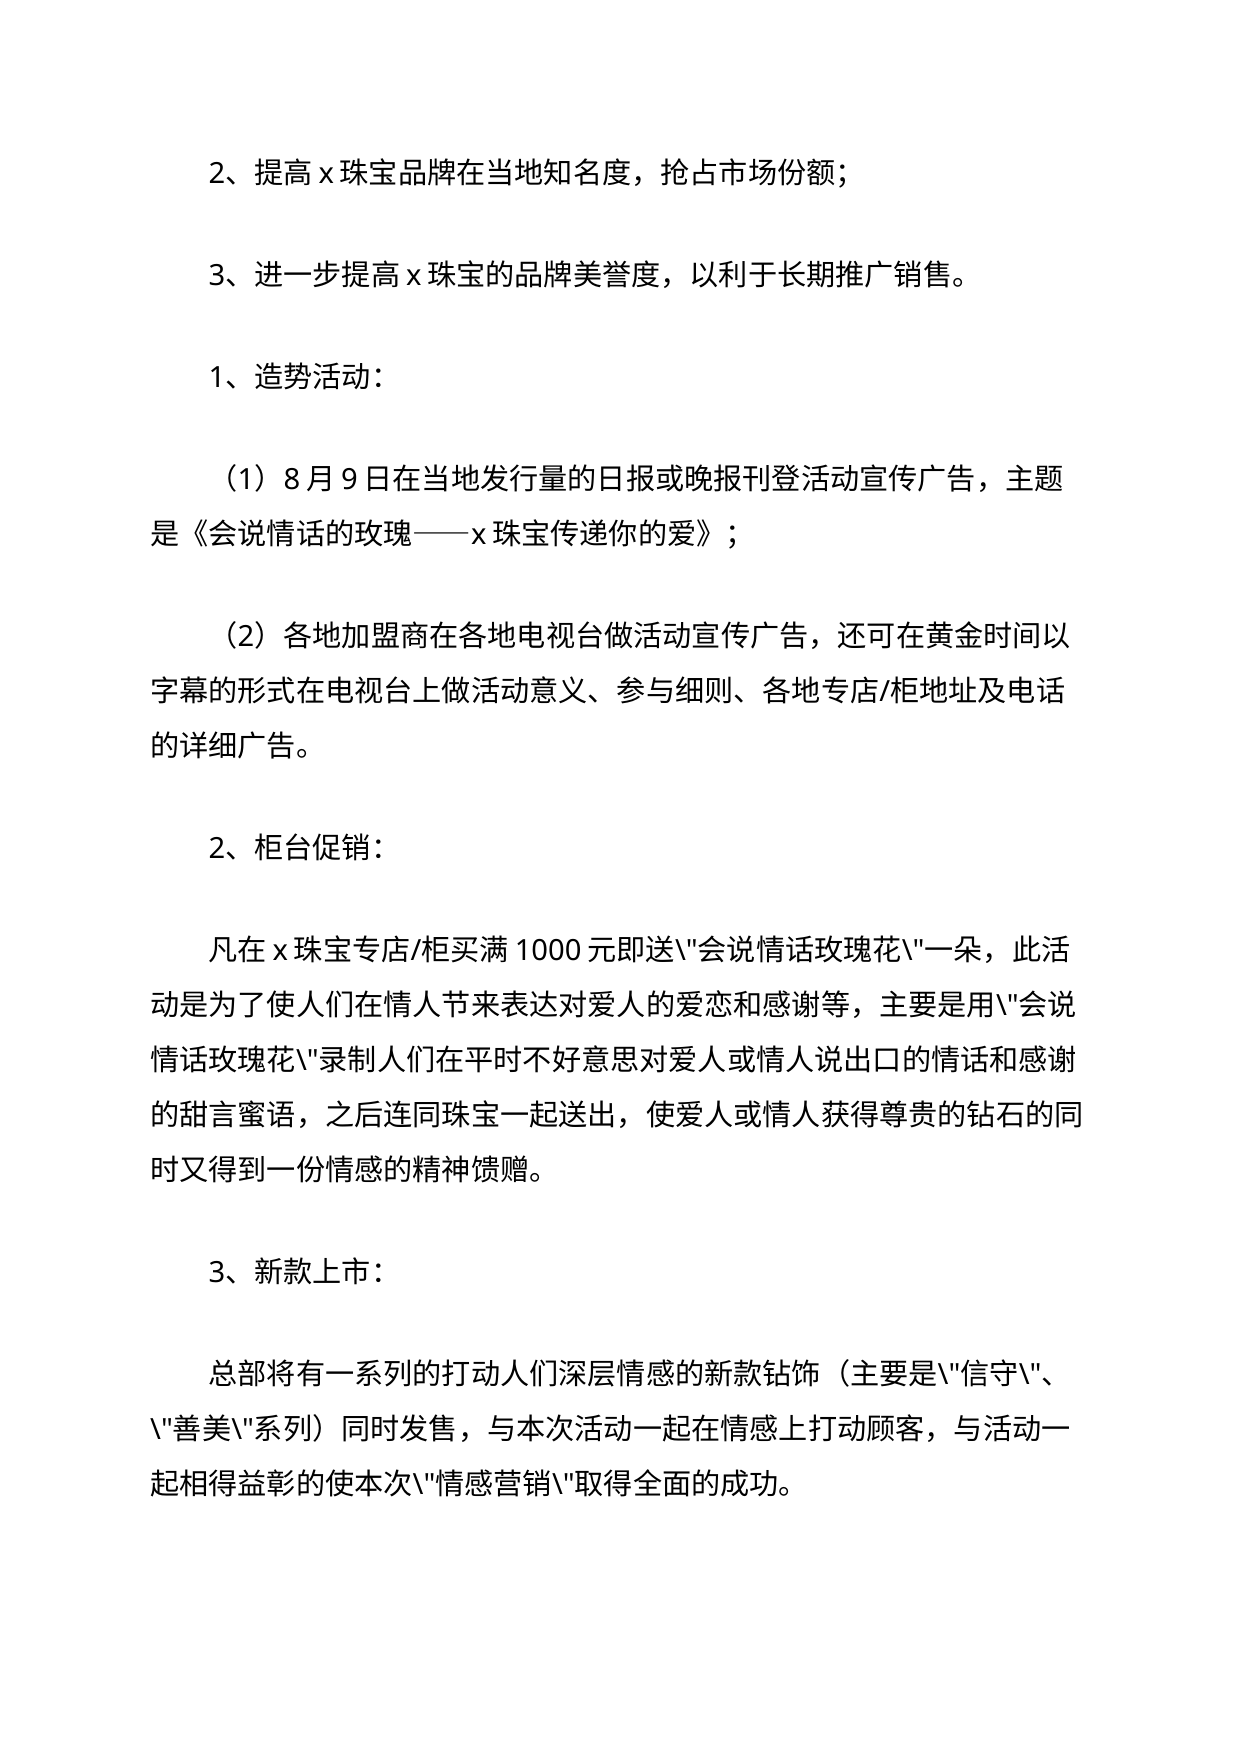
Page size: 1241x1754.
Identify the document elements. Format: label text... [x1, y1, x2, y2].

text 总部将有一系列的打动人们深层情感的新款钻饰（主要是\"信守\"、\"善美\"系列）同时发售，与本次活动一起在情感上打动顾客，与活动一起相得益彰的使本次\"情感营销\"取得全面的成功。 [150, 1350, 1090, 1503]
text （1）8月9日在当地发行量的日报或晚报刊登活动宣传广告，主题是《会说情话的玫瑰――x珠宝传递你的爱》； [150, 456, 1090, 553]
text 凡在x珠宝专店/柜买满1000元即送\"会说情话玫瑰花\"一朵，此活动是为了使人们在情人节来表达对爱人的爱恋和感谢等，主要是用\"会说情话玫瑰花\"录制人们在平时不好意思对爱人或情人说出口的情话和感谢的甜言蜜语，之后连同珠宝一起送出，使爱人或情人获得尊贵的钻石的同时又得到一份情感的精神馈赠。 [150, 927, 1090, 1189]
text 3、进一步提高x珠宝的品牌美誉度，以利于长期推广销售。 [150, 252, 1090, 294]
text （2）各地加盟商在各地电视台做活动宣传广告，还可在黄金时间以字幕的形式在电视台上做活动意义、参与细则、各地专店/柜地址及电话的详细广告。 [150, 613, 1090, 765]
text 1、造势活动： [150, 354, 1090, 396]
text 2、柜台促销： [150, 825, 1090, 867]
text 2、提高x珠宝品牌在当地知名度，抢占市场份额； [150, 150, 1090, 192]
text 3、新款上市： [150, 1248, 1090, 1291]
